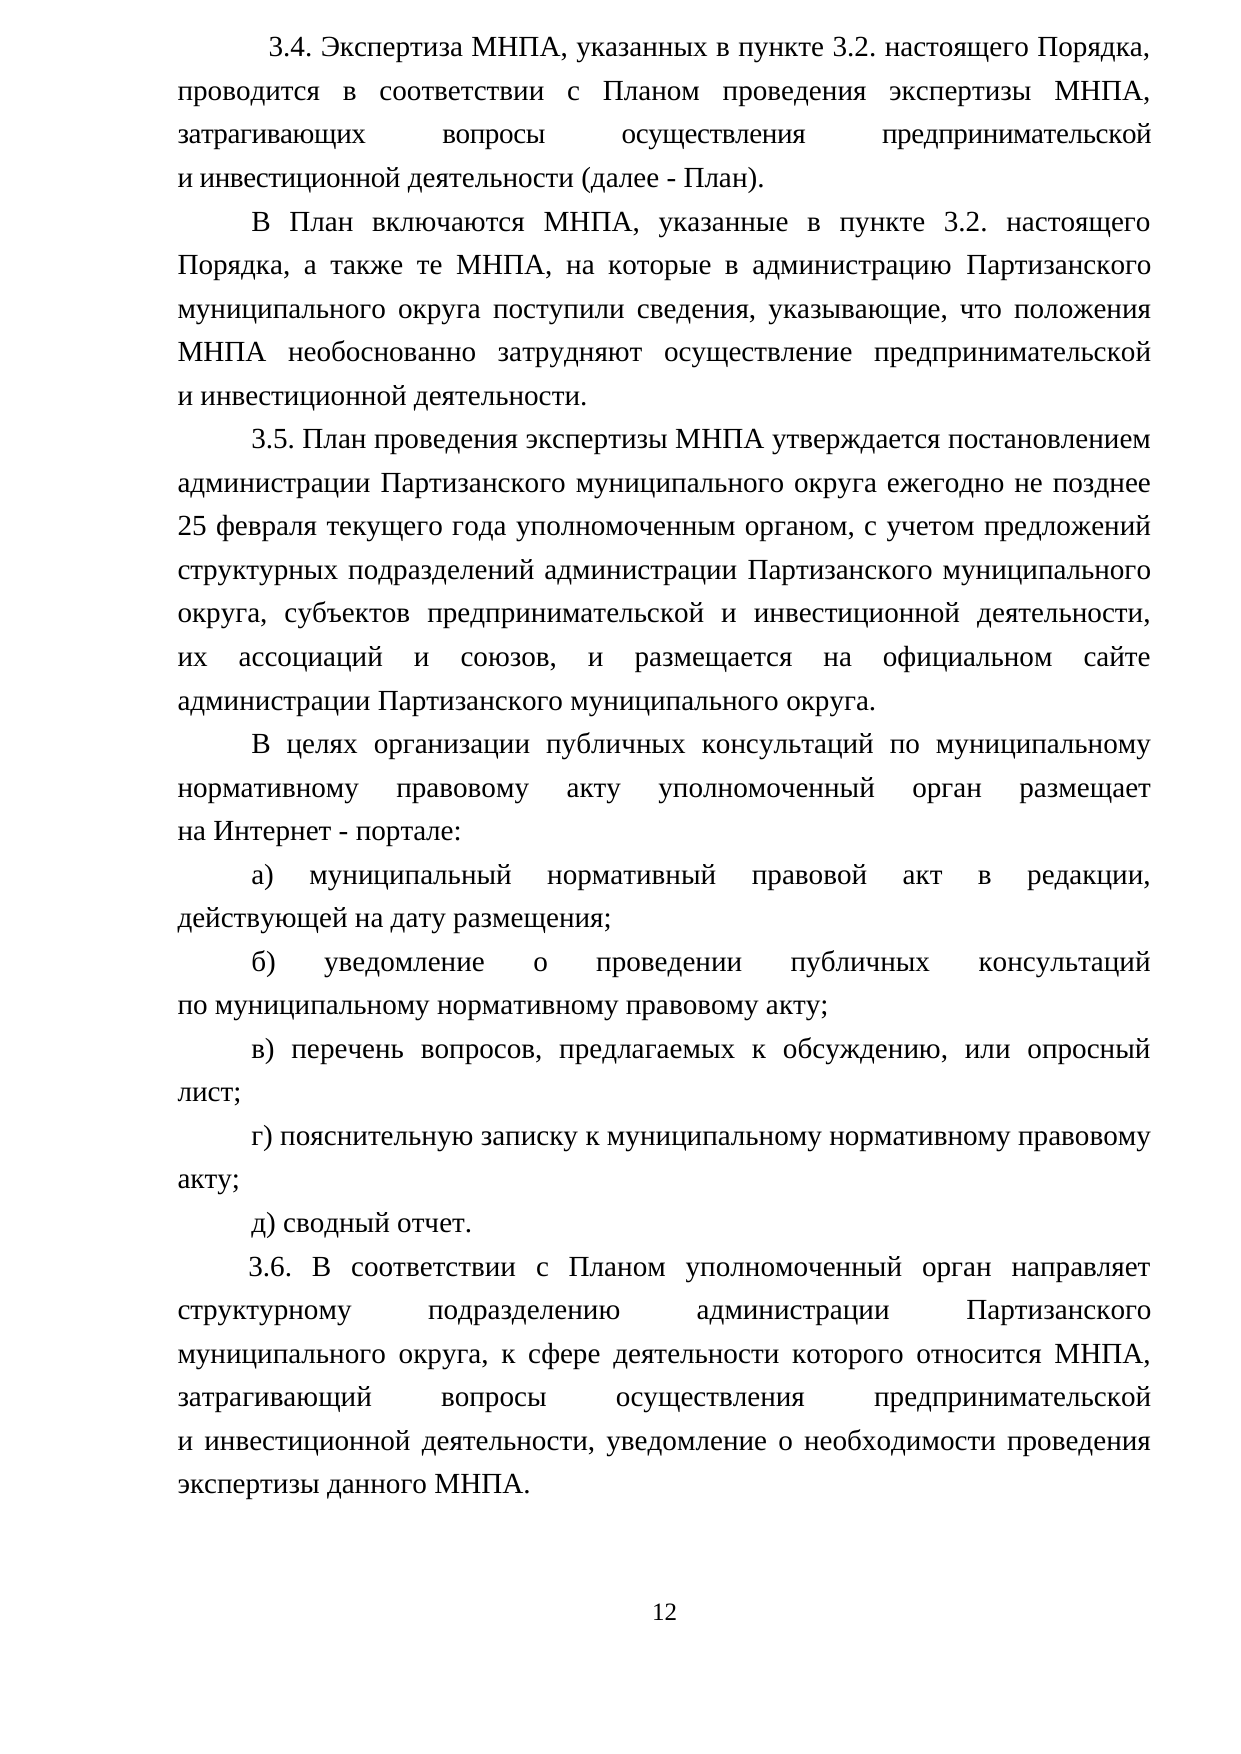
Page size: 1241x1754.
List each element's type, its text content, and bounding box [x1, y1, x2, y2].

text г) пояснительную записку к муниципальному нормативному правовому акту; [177, 1118, 1152, 1195]
text 3.4. Экспертиза МНПА, указанных в пункте 3.2. настоящего Порядка, проводится в соответствии с Планом проведения экспертизы МНПА, затрагивающих вопросы осуществления предпринимательской и инвестиционной деятельности (далее - План). [177, 29, 1152, 194]
text 3.5. План проведения экспертизы МНПА утверждается постановлением администрации Партизанского муниципального округа ежегодно не позднее 25 февраля текущего года уполномоченным органом, с учетом предложений структурных подразделений администрации Партизанского муниципального округа, субъектов предпринимательской и инвестиционной деятельности, их ассоциаций и союзов, и размещается на официальном сайте администрации Партизанского муниципального округа. [177, 421, 1152, 716]
text 3.6. В соответствии с Планом уполномоченный орган направляет структурному подразделению администрации Партизанского муниципального округа, к сфере деятельности которого относится МНПА, затрагивающий вопросы осуществления предпринимательской и инвестиционной деятельности, уведомление о необходимости проведения экспертизы данного МНПА. [177, 1249, 1152, 1500]
text а) муниципальный нормативный правовой акт в редакции, действующей на дату размещения; [177, 857, 1152, 934]
text в) перечень вопросов, предлагаемых к обсуждению, или опросный лист; [177, 1031, 1152, 1108]
text д) сводный отчет. [177, 1205, 1152, 1239]
text В План включаются МНПА, указанные в пункте 3.2. настоящего Порядка, а также те МНПА, на которые в администрацию Партизанского муниципального округа поступили сведения, указывающие, что положения МНПА необоснованно затрудняют осуществление предпринимательской и инвестиционной деятельности. [177, 204, 1152, 411]
text В целях организации публичных консультаций по муниципальному нормативному правовому акту уполномоченный орган размещает на Интернет - портале: [177, 726, 1152, 847]
text б) уведомление о проведении публичных консультаций по муниципальному нормативному правовому акту; [177, 944, 1152, 1021]
text 12 [177, 1597, 1152, 1626]
